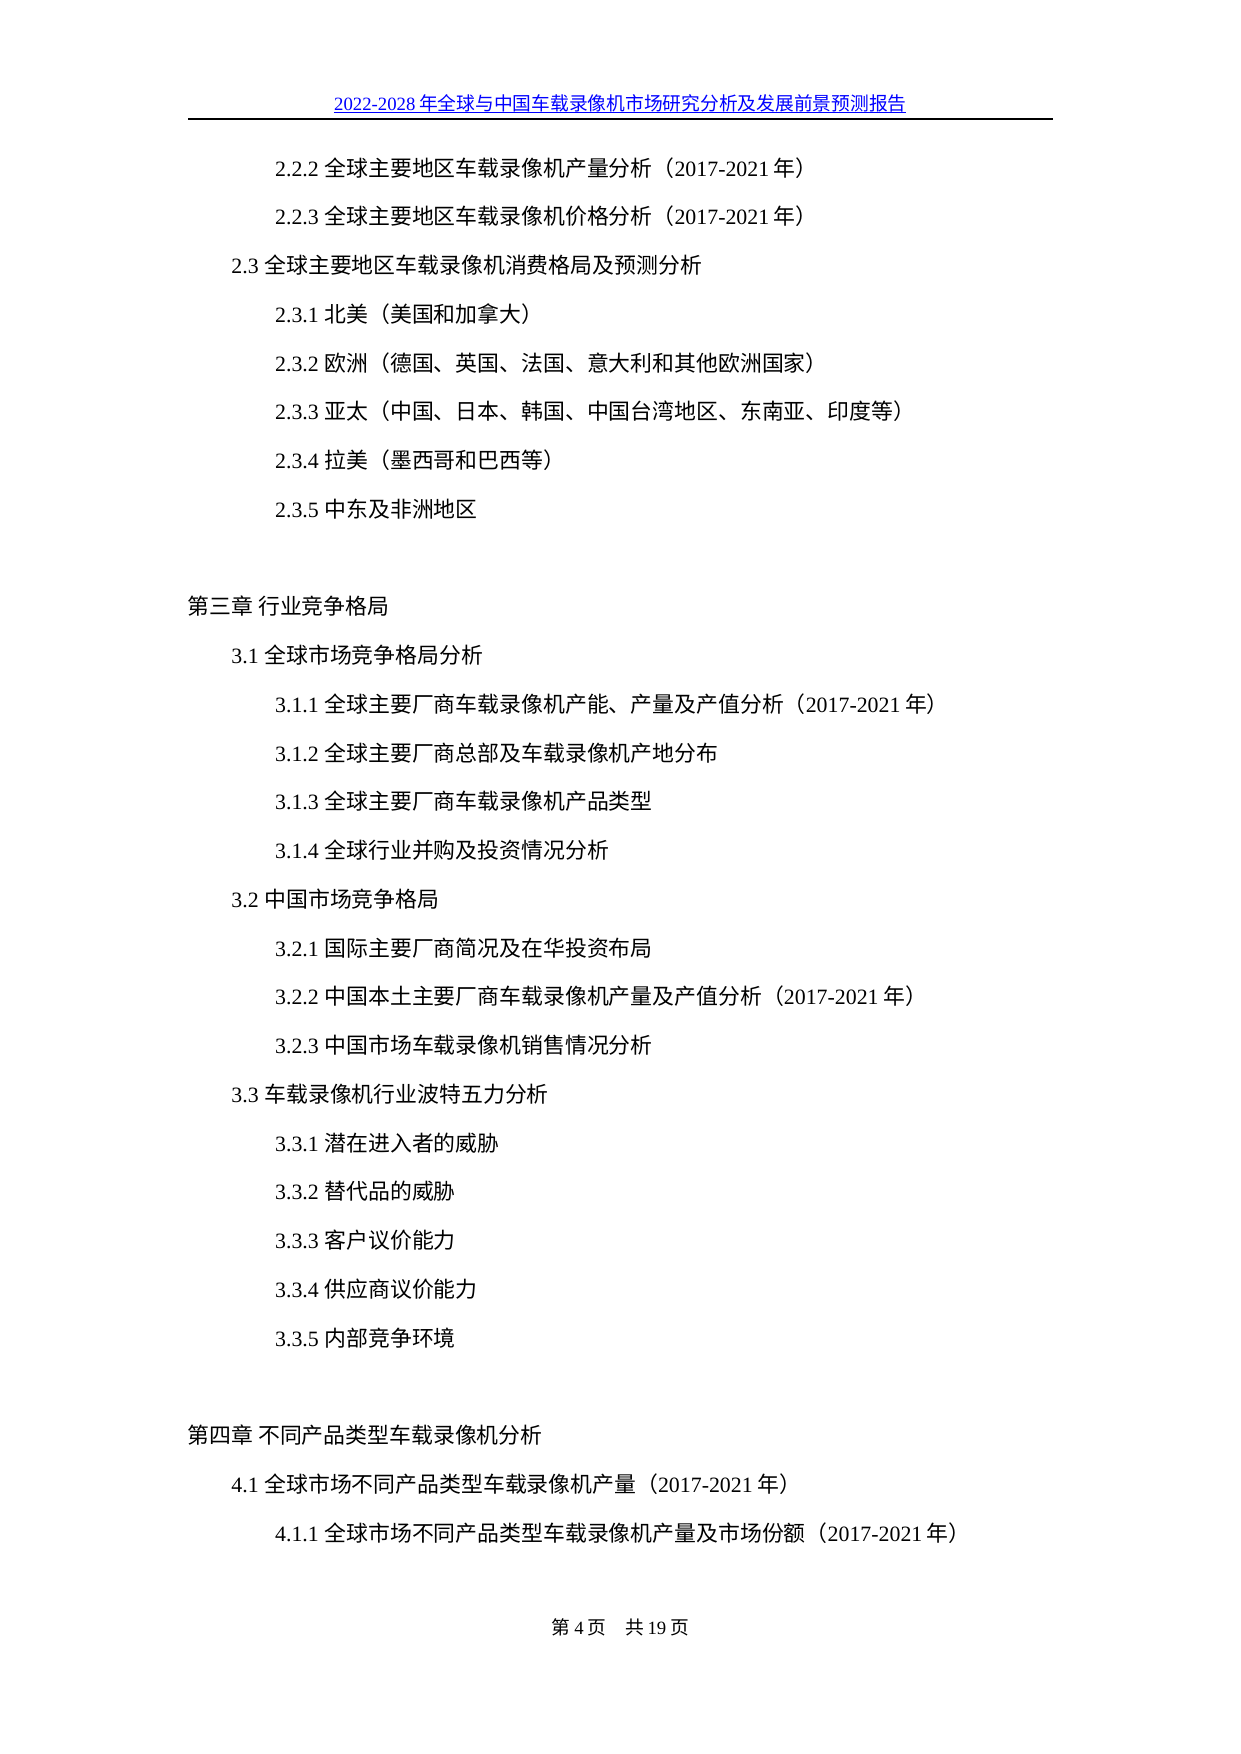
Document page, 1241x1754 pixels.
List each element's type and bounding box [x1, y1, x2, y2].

text [187, 150, 1053, 1548]
